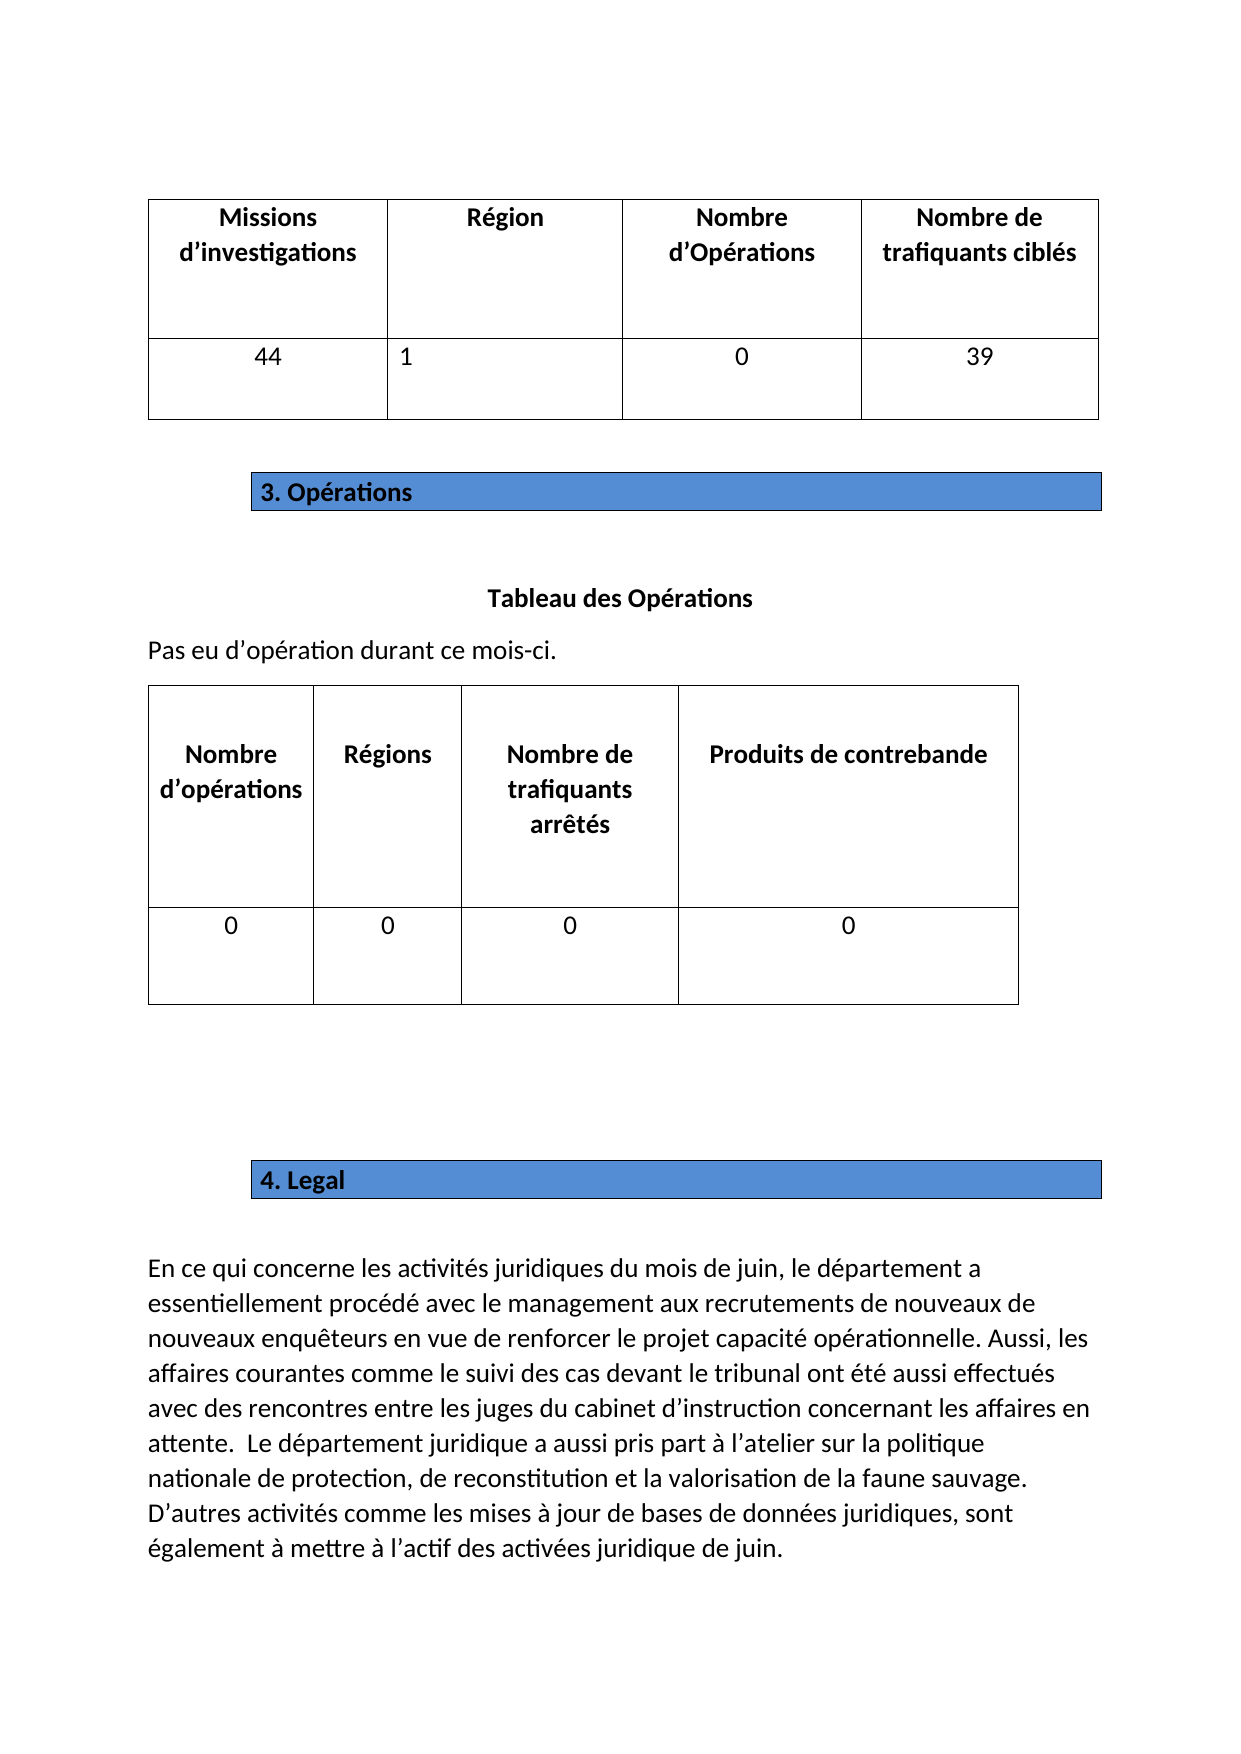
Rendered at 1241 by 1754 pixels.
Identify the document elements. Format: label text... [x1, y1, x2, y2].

table_header Missions d’investigations [149, 200, 387, 338]
text 4. Legal [252, 1161, 1101, 1198]
table_header Régions [314, 686, 461, 907]
table_cell 0 [623, 339, 861, 419]
table_header Nombre d’Opérations [623, 200, 861, 338]
table_cell 0 [149, 908, 313, 1004]
table_cell 0 [462, 908, 678, 1004]
table_header Nombre de trafiquants arrêtés [462, 686, 678, 907]
table_header Région [388, 200, 622, 338]
text Tableau des Opérations [148, 581, 1093, 614]
table_header Nombre d’opérations [149, 686, 313, 907]
table_cell 1 [388, 339, 622, 419]
table_cell 0 [679, 908, 1018, 1004]
text 3. Opérations [252, 473, 1101, 510]
table_header Produits de contrebande [679, 686, 1018, 907]
table_cell 44 [149, 339, 387, 419]
table_cell 0 [314, 908, 461, 1004]
text En ce qui concerne les activités juridiques du mois de juin, le département a essentiellement procédé avec le management aux recrutements de nouveaux de nouveaux enquêteurs en vue de renforcer le projet capacité opérationnelle. Aussi, les affaires courantes comme le suivi des cas devant le tribunal ont été aussi effectués avec des rencontres entre les juges du cabinet d’instruction concernant les affaires en attente. Le département juridique a aussi pris part à l’atelier sur la politique nationale de protection, de reconstitution et la valorisation de la faune sauvage. D’autres activités comme les mises à jour de bases de données juridiques, sont également à mettre à l’actif des activées juridique de juin. [148, 1251, 1093, 1564]
table_header Nombre de trafiquants ciblés [862, 200, 1098, 338]
table_cell 39 [862, 339, 1098, 419]
text Pas eu d’opération durant ce mois-ci. [148, 633, 1093, 666]
